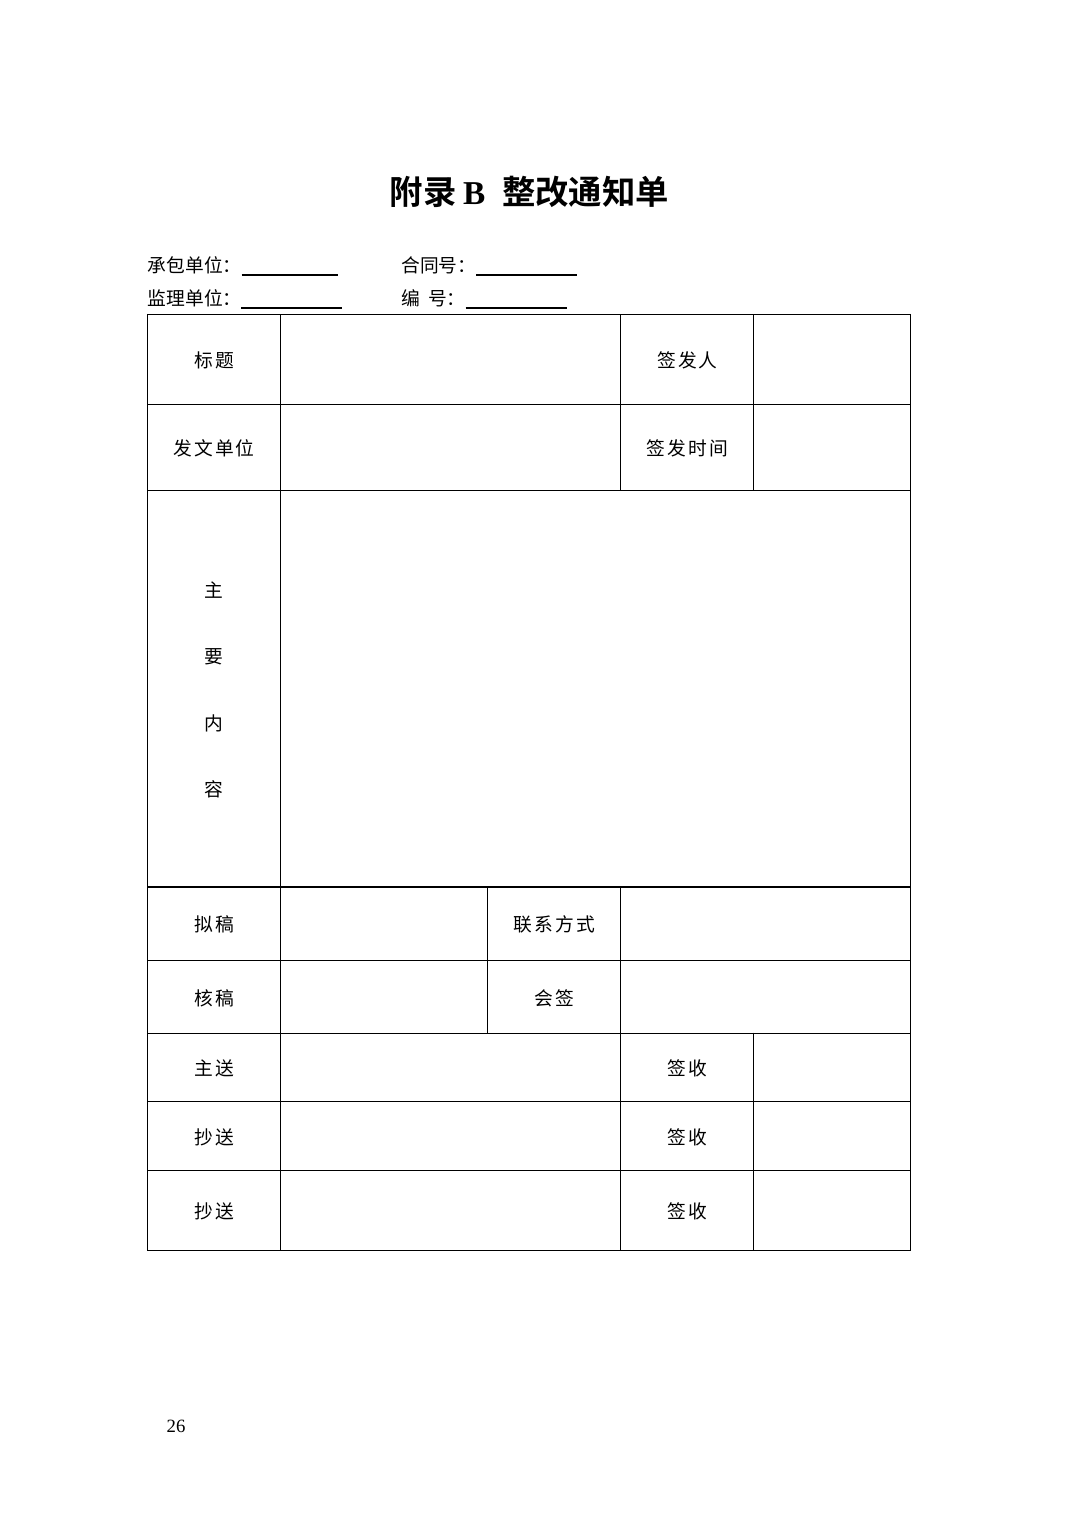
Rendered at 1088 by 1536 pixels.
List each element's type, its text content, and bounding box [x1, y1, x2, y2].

table_cell 发文单位 [148, 405, 280, 490]
table_cell 拟稿 [148, 888, 280, 960]
table_cell [281, 405, 620, 490]
table_cell [281, 888, 487, 960]
table_cell 联系方式 [488, 888, 620, 960]
table_cell [281, 1102, 620, 1170]
table_cell 抄送 [148, 1102, 280, 1170]
table_cell 会签 [488, 961, 620, 1033]
table_cell [621, 888, 910, 960]
table_cell 签收 [621, 1034, 753, 1101]
text 监理单位： 编 号： [148, 281, 910, 314]
table_cell [621, 961, 910, 1033]
table_cell [281, 491, 910, 886]
table_cell [754, 1034, 910, 1101]
table_cell 签收 [621, 1102, 753, 1170]
table_cell [281, 1171, 620, 1250]
table_cell [754, 1102, 910, 1170]
table_header 标题 [148, 315, 280, 403]
table_cell 抄送 [148, 1171, 280, 1250]
table_cell [281, 961, 487, 1033]
table_header [281, 315, 620, 403]
table_cell 签发时间 [621, 405, 753, 490]
table_cell 核稿 [148, 961, 280, 1033]
table_cell [281, 1034, 620, 1101]
table_cell [754, 1171, 910, 1250]
table_header [754, 315, 910, 403]
table_cell 签收 [621, 1171, 753, 1250]
table_cell [754, 405, 910, 490]
text 附录B 整改通知单 [148, 157, 910, 223]
table_cell 主 要 内 容 [148, 491, 280, 886]
text 承包单位： 合同号： [148, 248, 910, 281]
table_header 签发人 [621, 315, 753, 403]
table_cell 主送 [148, 1034, 280, 1101]
